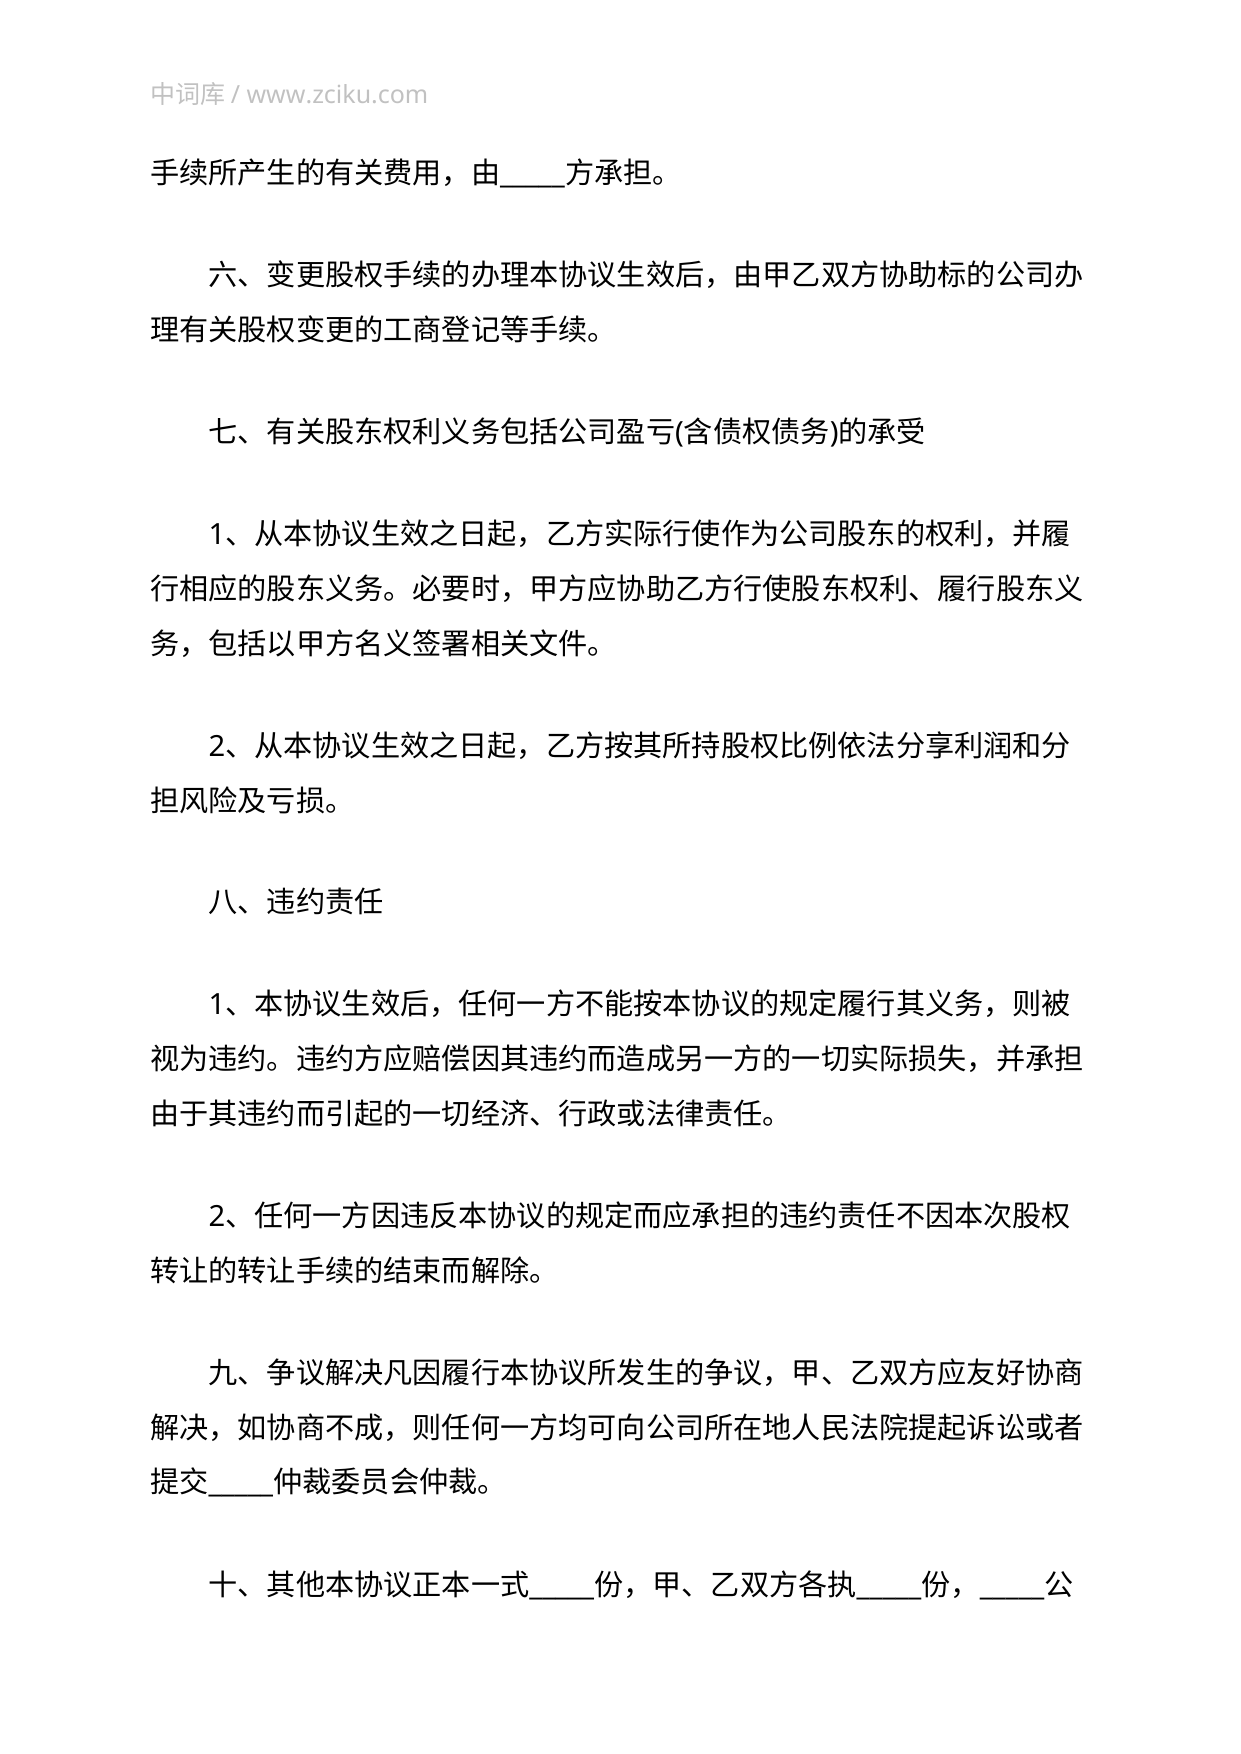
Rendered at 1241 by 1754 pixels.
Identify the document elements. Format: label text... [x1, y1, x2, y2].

text 2、从本协议生效之日起，乙方按其所持股权比例依法分享利润和分担风险及亏损。 [150, 722, 1090, 819]
text 1、从本协议生效之日起，乙方实际行使作为公司股东的权利，并履行相应的股东义务。必要时，甲方应协助乙方行使股东权利、履行股东义务，包括以甲方名义签署相关文件。 [150, 511, 1090, 663]
text 1、本协议生效后，任何一方不能按本协议的规定履行其义务，则被视为违约。违约方应赔偿因其违约而造成另一方的一切实际损失，并承担由于其违约而引起的一切经济、行政或法律责任。 [150, 981, 1090, 1133]
text 八、违约责任 [150, 879, 1090, 921]
text 六、变更股权手续的办理本协议生效后，由甲乙双方协助标的公司办理有关股权变更的工商登记等手续。 [150, 252, 1090, 349]
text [150, 150, 1090, 192]
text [150, 1561, 1090, 1603]
text 九、争议解决凡因履行本协议所发生的争议，甲、乙双方应友好协商解决，如协商不成，则任何一方均可向公司所在地人民法院提起诉讼或者提交_____仲裁委员会仲裁。 [150, 1349, 1090, 1501]
text 2、任何一方因违反本协议的规定而应承担的违约责任不因本次股权转让的转让手续的结束而解除。 [150, 1192, 1090, 1290]
text 七、有关股东权利义务包括公司盈亏(含债权债务)的承受 [150, 409, 1090, 451]
